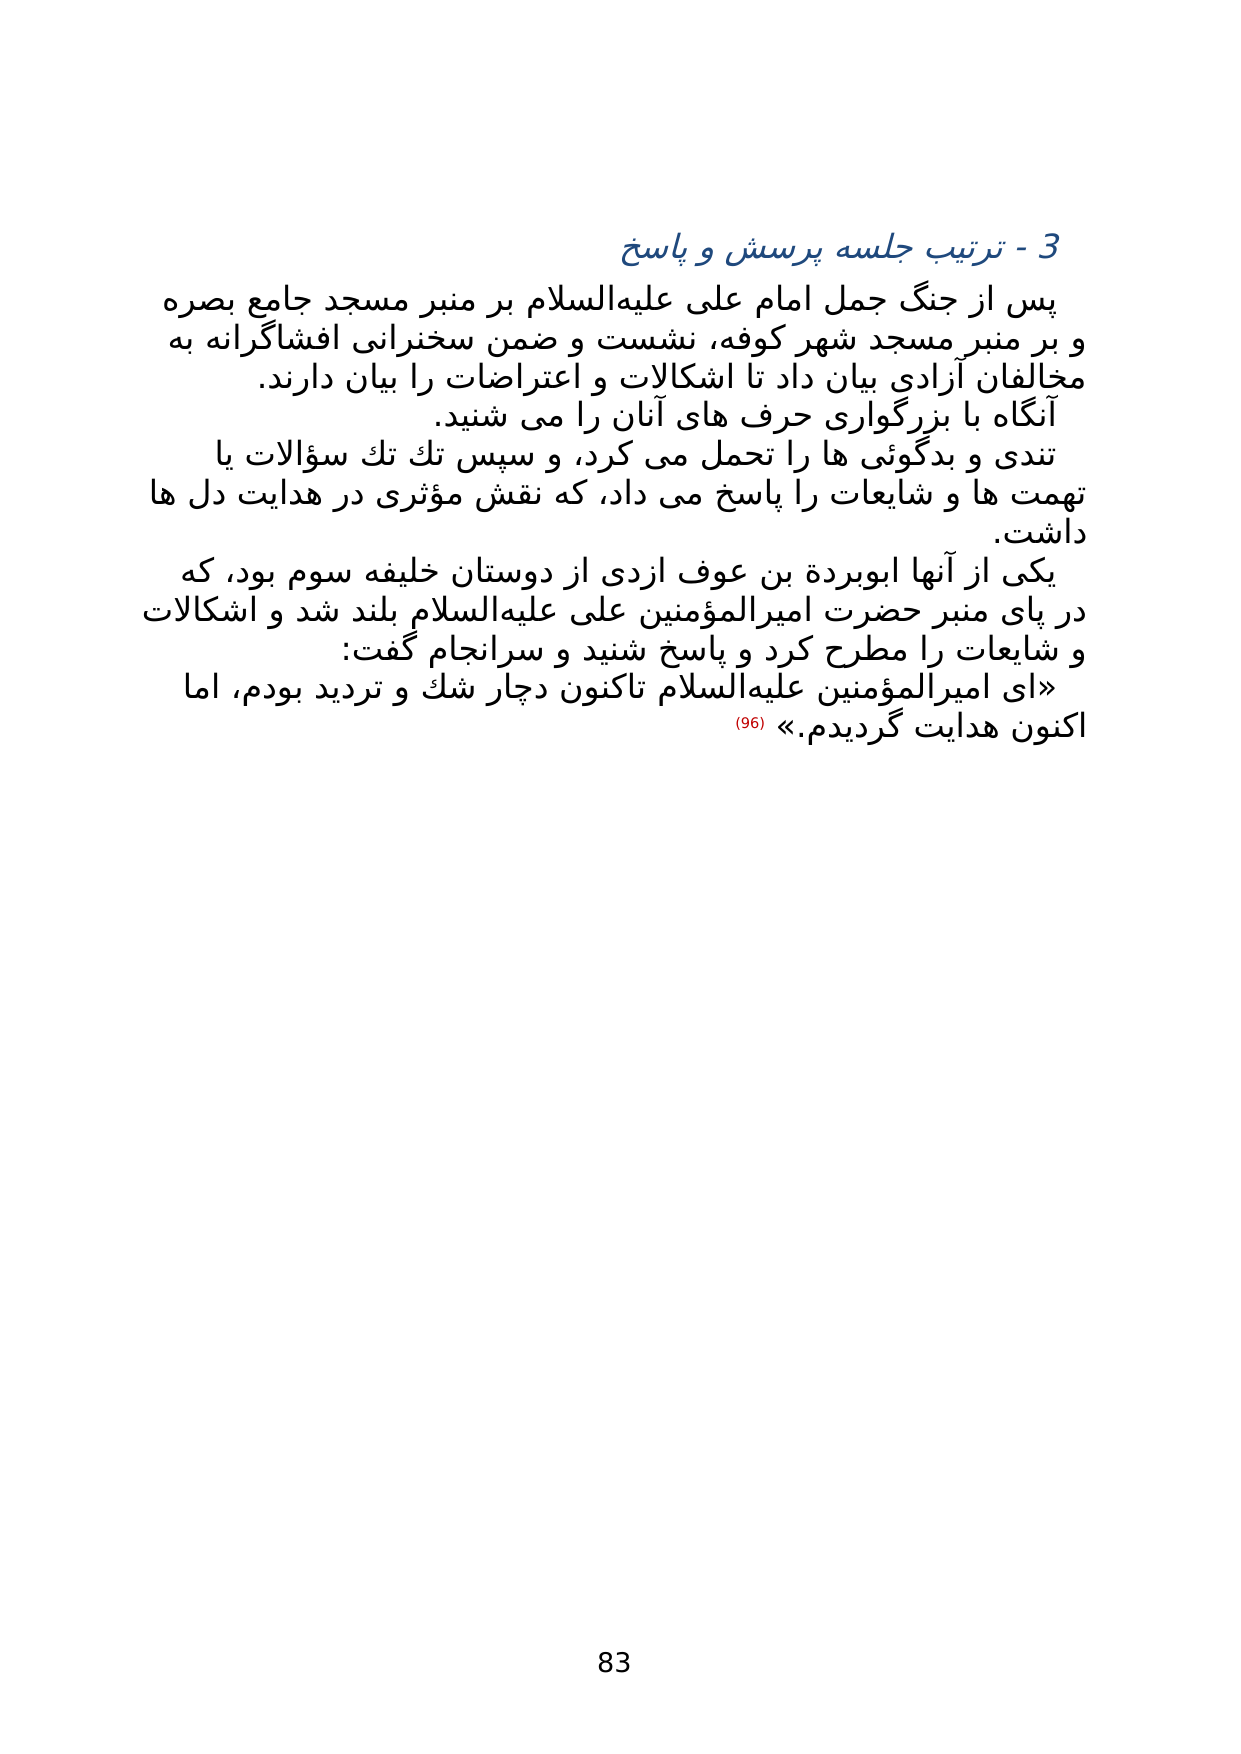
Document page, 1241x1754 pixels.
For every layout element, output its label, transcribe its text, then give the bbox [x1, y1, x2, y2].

subtitle 3 - ترتيب جلسه پرسش و پاسخ [141, 228, 1087, 267]
text آنگاه با بزرگوارى حرف هاى آنان را مى شنيد. [141, 396, 1087, 435]
text تندى و بدگوئى ها را تحمل مى كرد، و سپس تك تك سؤالات يا تهمت ها و شايعات را پاسخ مى داد، كه نقش مؤثرى در هدايت دل ها داشت. [141, 435, 1087, 551]
text «اى اميرالمؤمنين عليه‌السلام تاكنون دچار شك و ترديد بودم، اما اكنون هدايت گرديدم.» (96) [141, 668, 1087, 746]
text يكى از آنها ابوبردة بن عوف ازدى از دوستان خليفه سوم بود، كه در پاى منبر حضرت اميرالمؤمنين على عليه‌السلام بلند شد و اشكالات و شايعات را مطرح كرد و پاسخ شنيد و سرانجام گفت: [141, 551, 1087, 668]
text پس از جنگ جمل امام على عليه‌السلام بر منبر مسجد جامع بصره و بر منبر مسجد شهر كوفه، نشست و ضمن سخنرانى افشاگرانه به مخالفان آزادى بيان داد تا اشكالات و اعتراضات را بيان دارند. [141, 279, 1087, 396]
